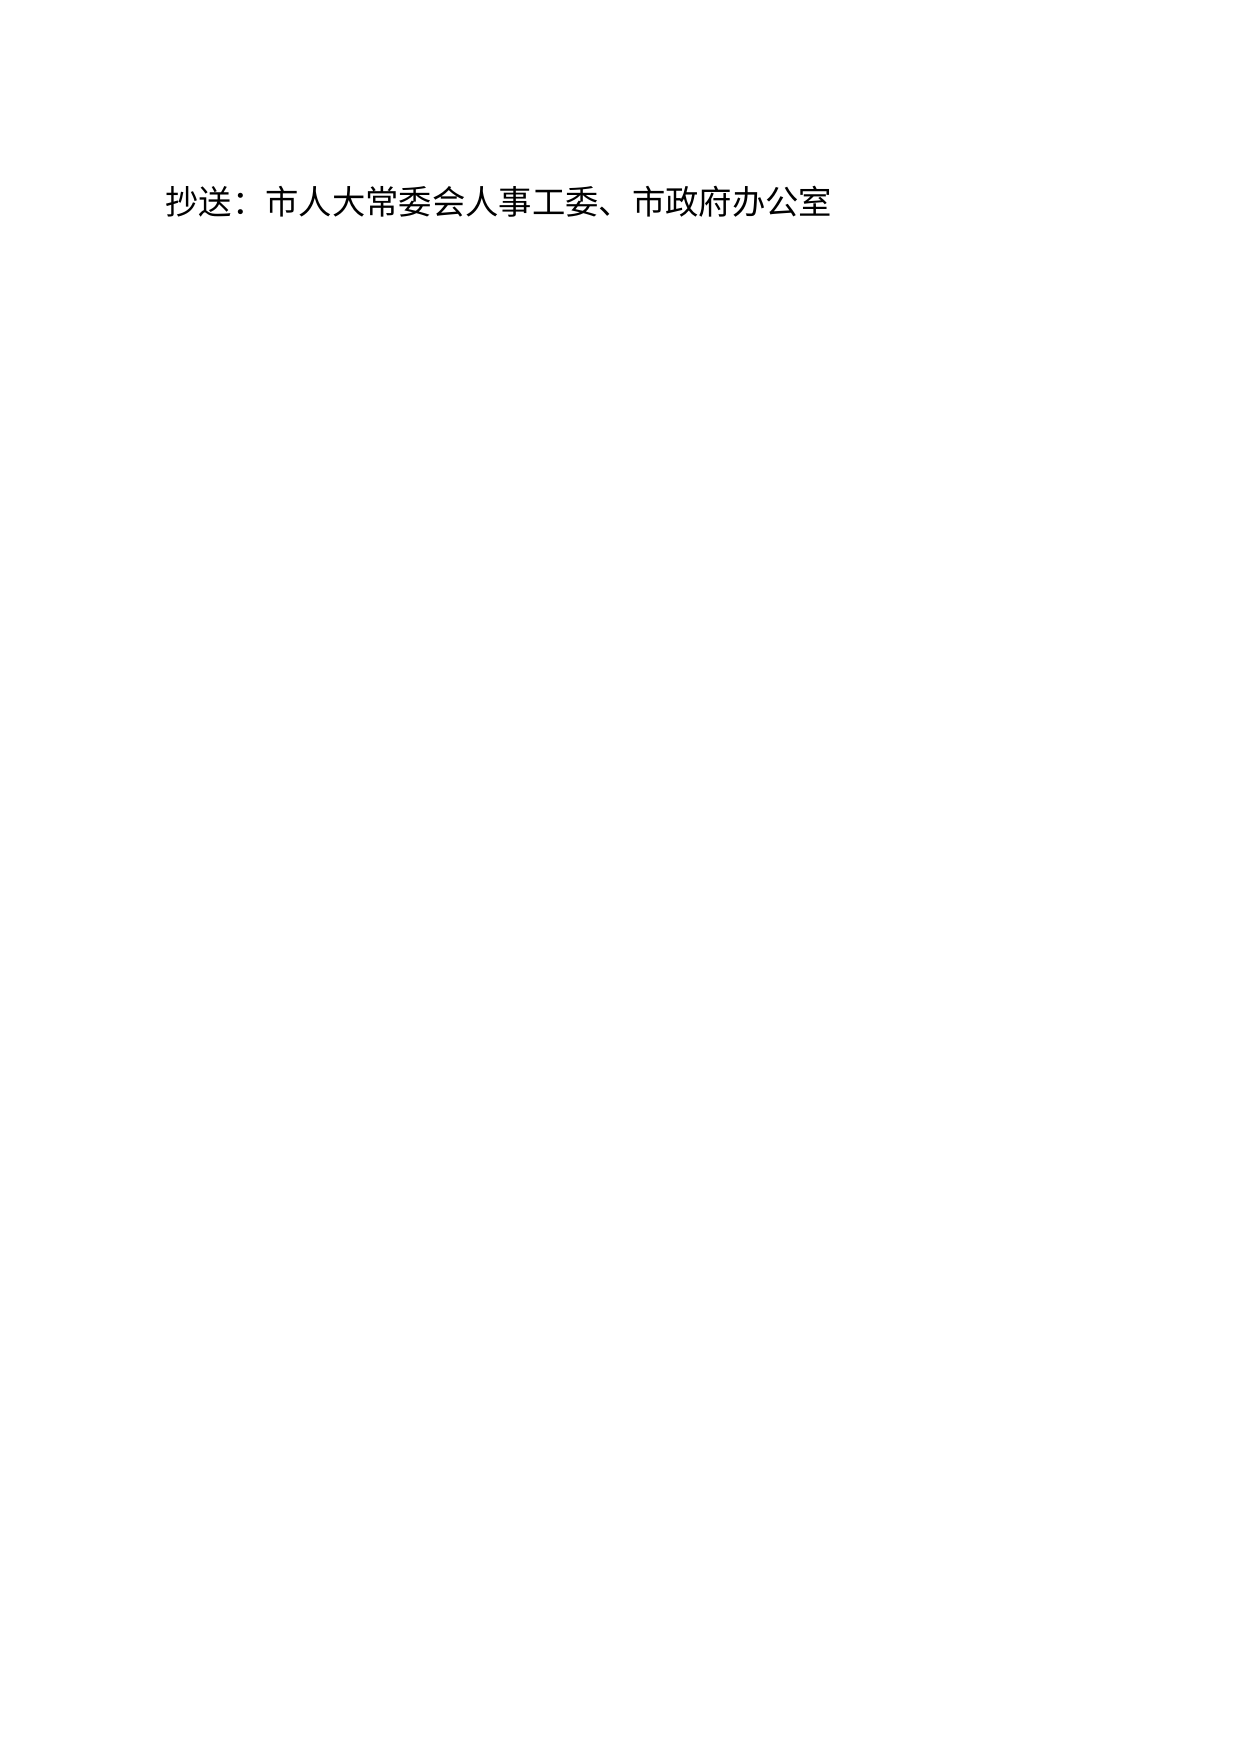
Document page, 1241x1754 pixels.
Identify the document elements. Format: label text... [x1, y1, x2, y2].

text 抄送：市人大常委会人事工委、市政府办公室 [165, 168, 1092, 233]
